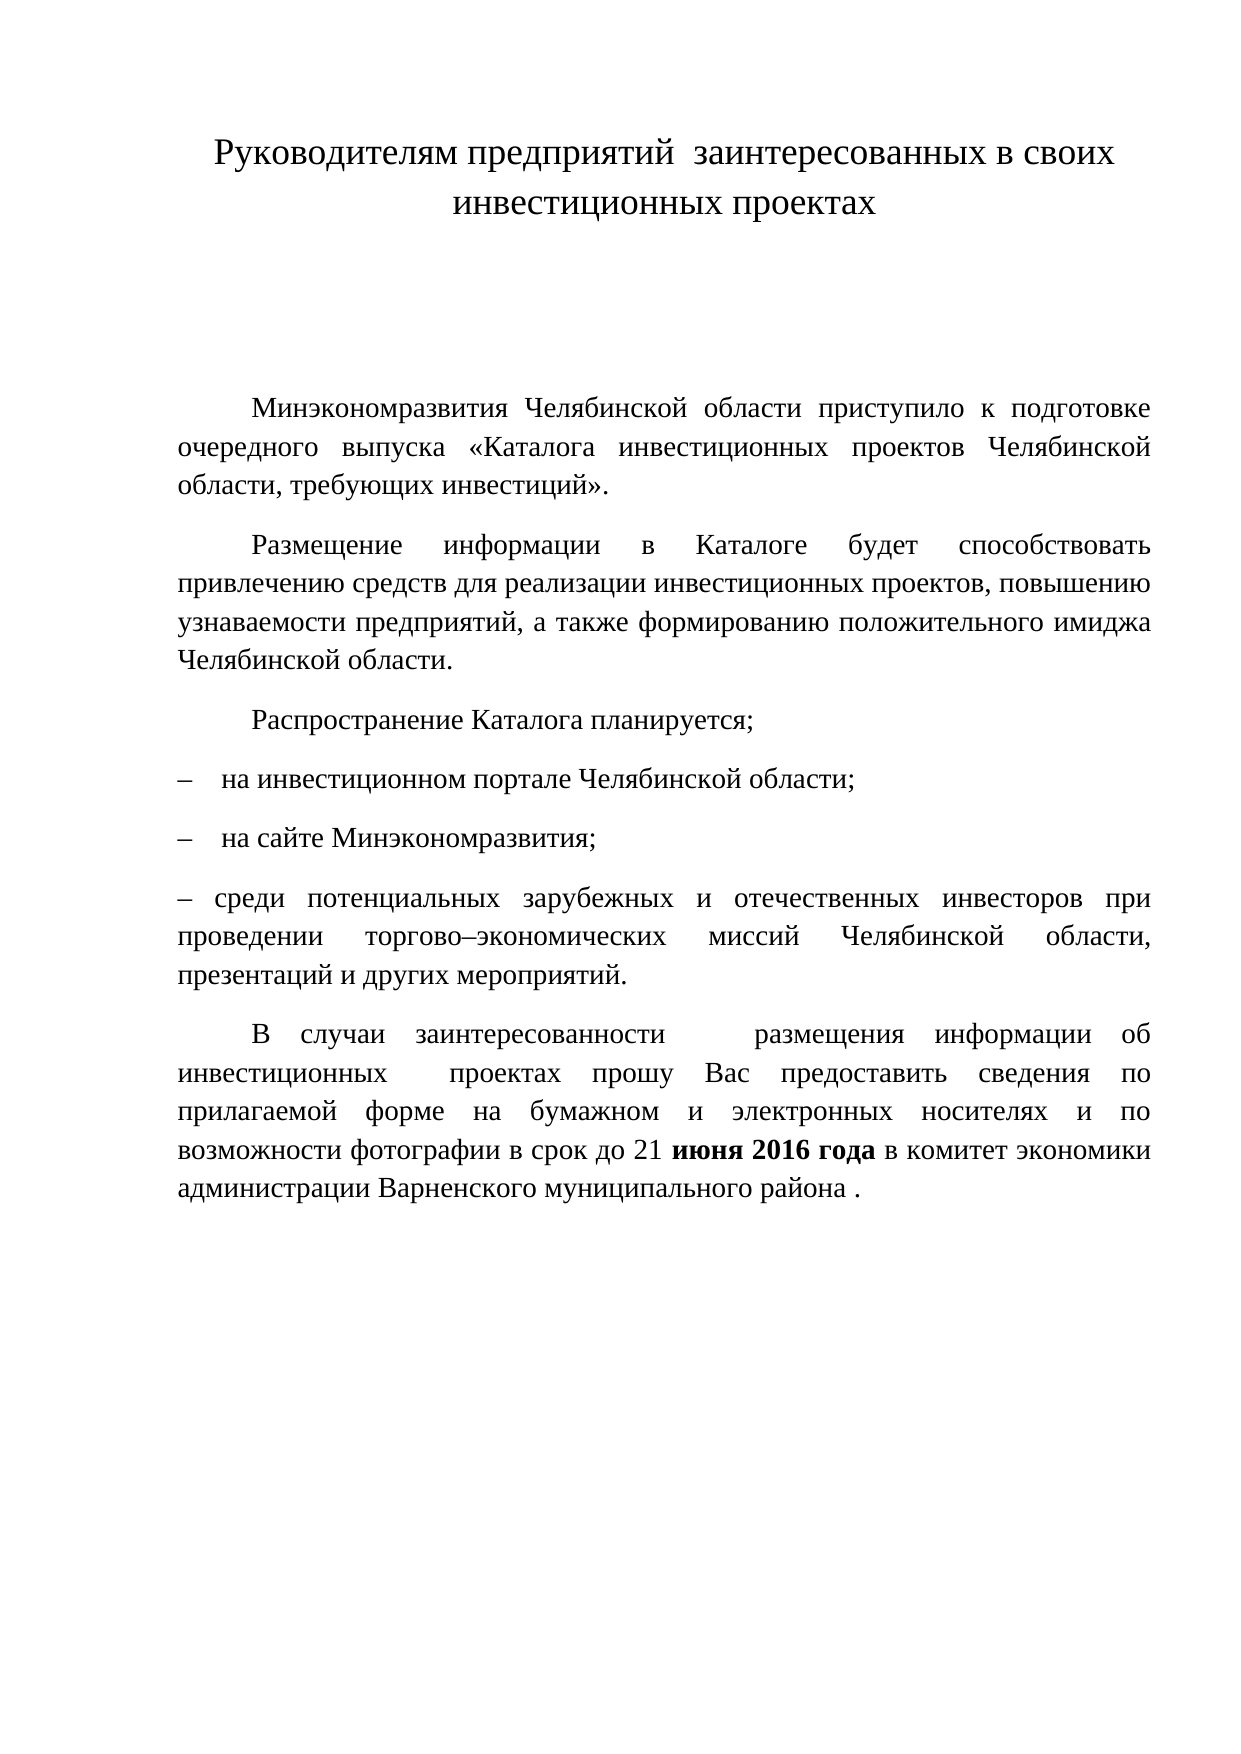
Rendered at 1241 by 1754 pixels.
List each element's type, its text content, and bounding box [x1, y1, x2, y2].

text – на инвестиционном портале Челябинской области; [177, 761, 1152, 795]
text В случаи заинтересованности размещения информации об инвестиционных проектах прошу Вас предоставить сведения по прилагаемой форме на бумажном и электронных носителях и по возможности фотографии в срок до 21 июня 2016 года в комитет экономики администрации Варненского муниципального района . [177, 1016, 1152, 1204]
text Размещение информации в Каталоге будет способствовать привлечению средств для реализации инвестиционных проектов, повышению узнаваемости предприятий, а также формированию положительного имиджа Челябинской области. [177, 527, 1152, 676]
text – на сайте Минэкономразвития; [177, 821, 1152, 854]
text Минэкономразвития Челябинской области приступило к подготовке очередного выпуска «Каталога инвестиционных проектов Челябинской области, требующих инвестиций». [177, 390, 1152, 501]
text – среди потенциальных зарубежных и отечественных инвесторов при проведении торгово–экономических миссий Челябинской области, презентаций и других мероприятий. [177, 880, 1152, 991]
text Распространение Каталога планируется; [177, 702, 1152, 735]
text Руководителям предприятий заинтересованных в своих инвестиционных проектах [177, 129, 1152, 222]
